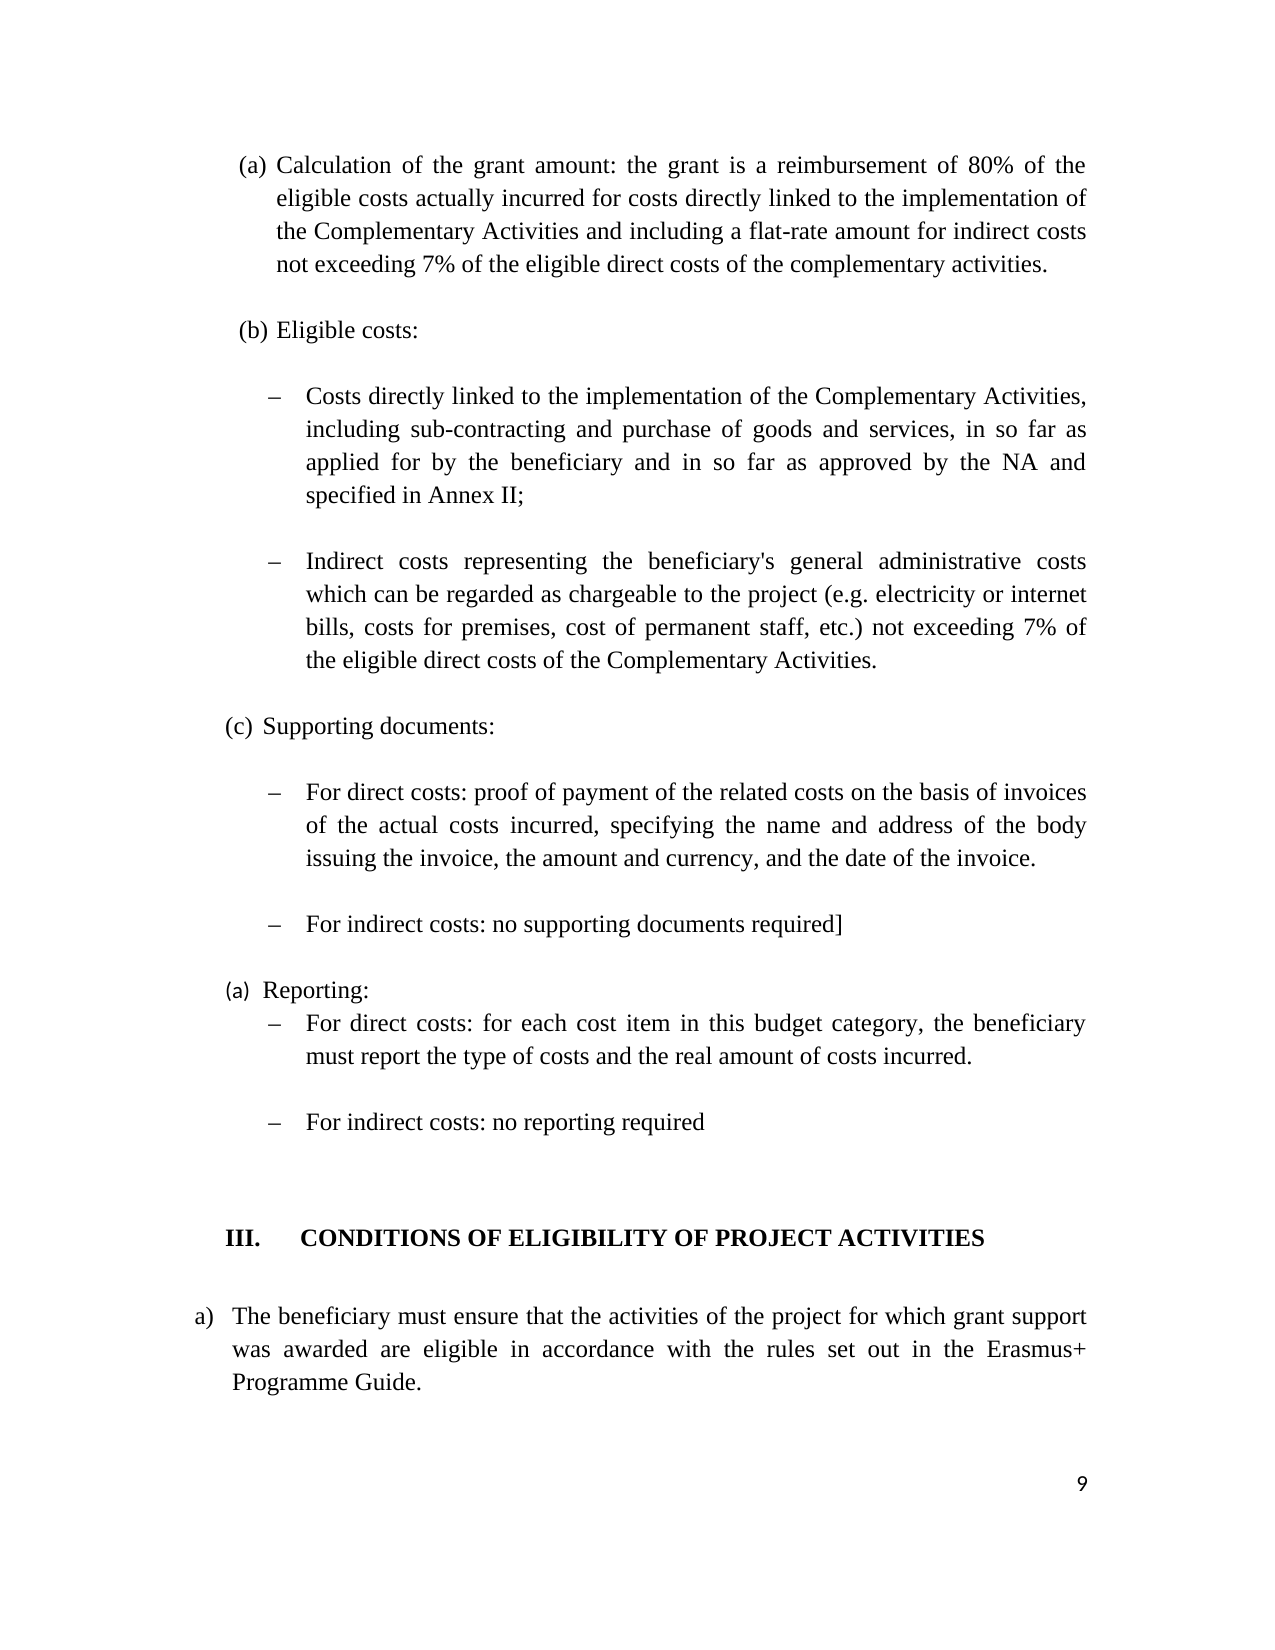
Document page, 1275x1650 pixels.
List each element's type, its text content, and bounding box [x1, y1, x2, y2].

list For indirect costs: no supporting documents required] [268, 909, 1087, 938]
subtitle CONDITIONS OF ELIGIBILITY OF PROJECT ACTIVITIES [225, 1223, 1087, 1252]
list Costs directly linked to the implementation of the Complementary Activities, including sub-contracting and purchase of goods and services, in so far as applied for by the beneficiary and in so far as approved by the NA and specified in Annex II; [268, 381, 1087, 509]
list Calculation of the grant amount: the grant is a reimbursement of 80% of the eligible costs actually incurred for costs directly linked to the implementation of the Complementary Activities and including a flat-rate amount for indirect costs not exceeding 7% of the eligible direct costs of the complementary activities. [239, 150, 1087, 278]
list For indirect costs: no reporting required [268, 1107, 1087, 1136]
list Indirect costs representing the beneficiary's general administrative costs which can be regarded as chargeable to the project (e.g. electricity or internet bills, costs for premises, cost of permanent staff, etc.) not exceeding 7% of the eligible direct costs of the Complementary Activities. [268, 546, 1087, 674]
list The beneficiary must ensure that the activities of the project for which grant support was awarded are eligible in accordance with the rules set out in the Erasmus+ Programme Guide. [194, 1301, 1087, 1396]
list Reporting: [225, 975, 1087, 1004]
list Eligible costs: [239, 315, 1087, 344]
list Supporting documents: [225, 711, 1087, 740]
list For direct costs: proof of payment of the related costs on the basis of invoices of the actual costs incurred, specifying the name and address of the body issuing the invoice, the amount and currency, and the date of the invoice. [268, 777, 1087, 872]
list For direct costs: for each cost item in this budget category, the beneficiary must report the type of costs and the real amount of costs incurred. [268, 1008, 1087, 1070]
